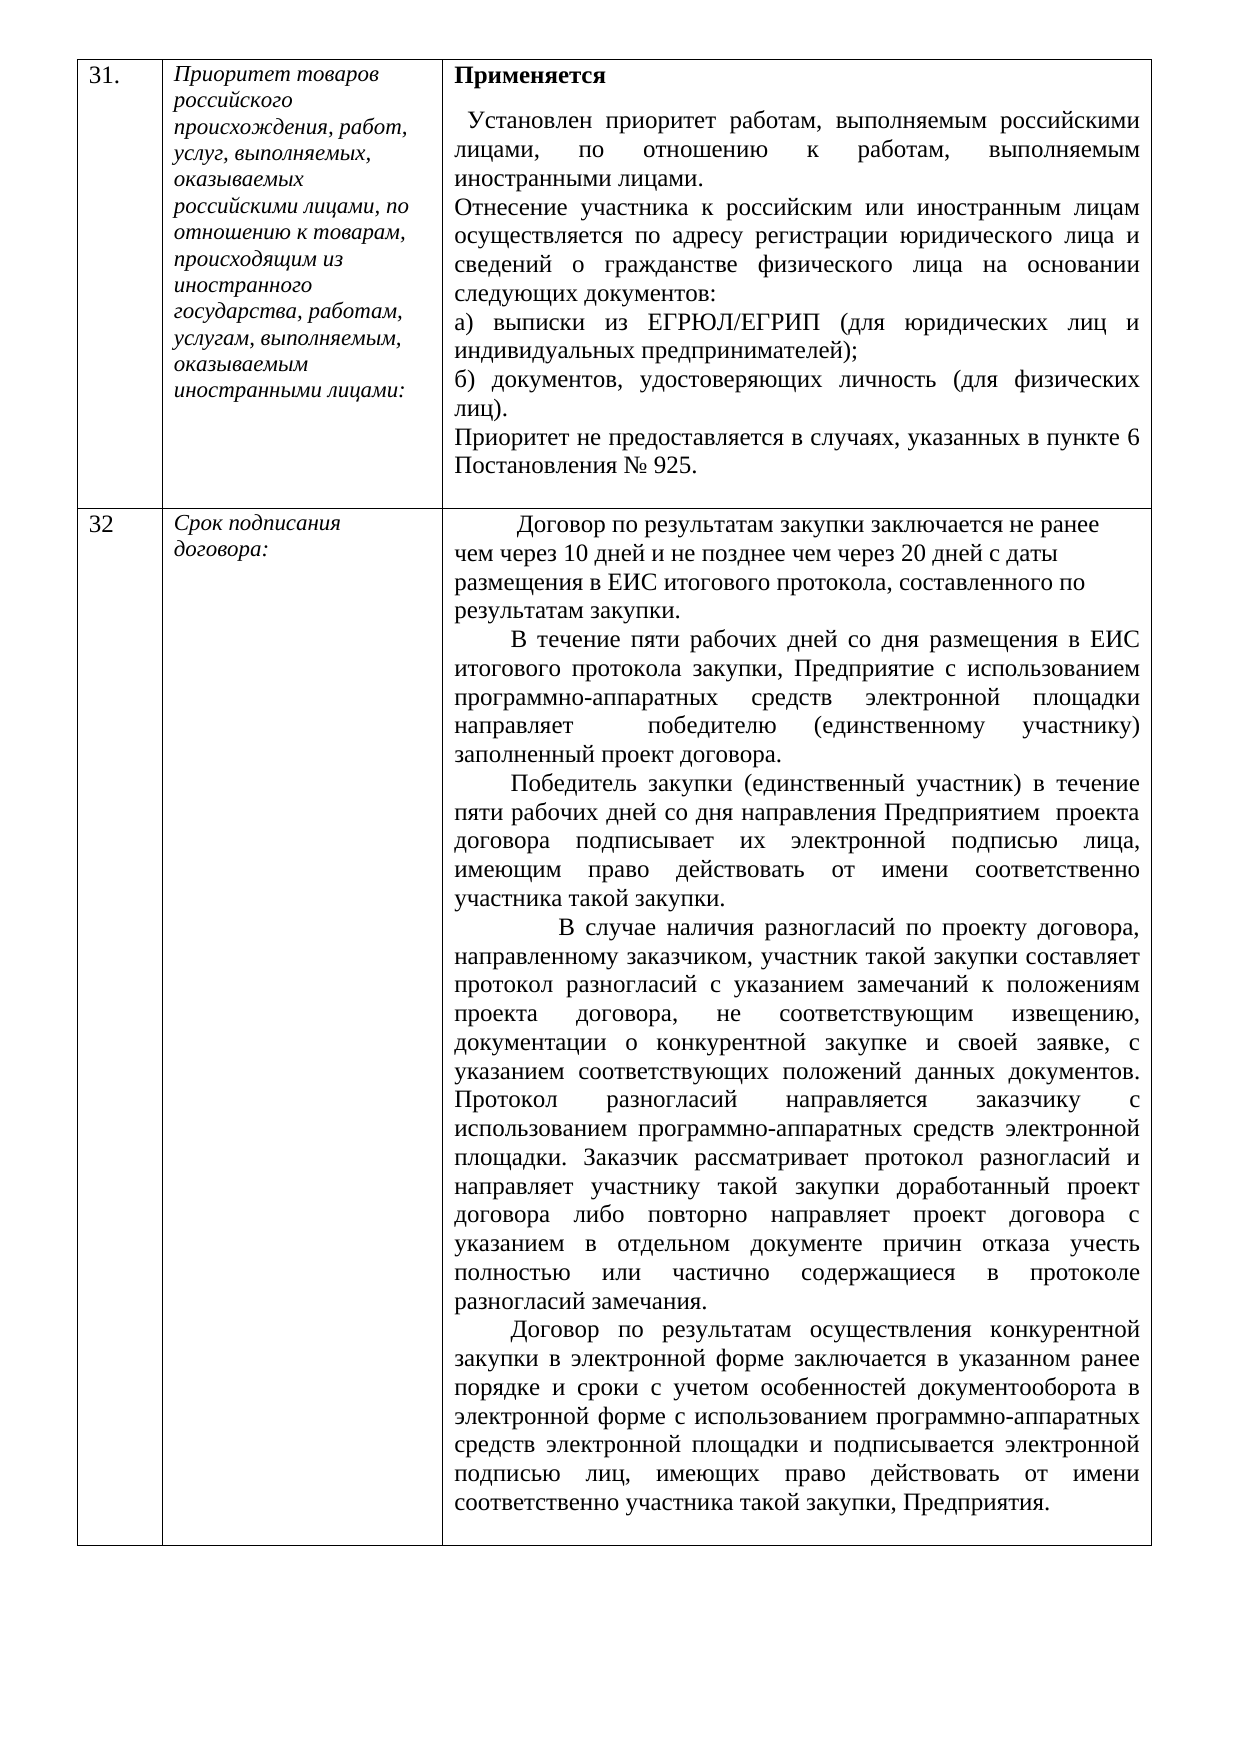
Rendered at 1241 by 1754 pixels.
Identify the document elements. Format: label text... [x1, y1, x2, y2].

table_cell 32 [78, 509, 162, 1544]
table_cell Договор по результатам закупки заключается не ранее чем через 10 дней и не позднее чем через 20 дней с даты размещения в ЕИС итогового протокола, составленного по результатам закупки. В течение пяти рабочих дней со дня размещения в ЕИС итогового протокола закупки, Предприятие с использованием программно-аппаратных средств электронной площадки направляет победителю (единственному участнику) заполненный проект договора. Победитель закупки (единственный участник) в течение пяти рабочих дней со дня направления Предприятием проекта договора подписывает их электронной подписью лица, имеющим право действовать от имени соответственно участника такой закупки. В случае наличия разногласий по проекту договора, направленному заказчиком, участник такой закупки составляет протокол разногласий с указанием замечаний к положениям проекта договора, не соответствующим извещению, документации о конкурентной закупке и своей заявке, с указанием соответствующих положений данных документов. Протокол разногласий направляется заказчику с использованием программно-аппаратных средств электронной площадки. Заказчик рассматривает протокол разногласий и направляет участнику такой закупки доработанный проект договора либо повторно направляет проект договора с указанием в отдельном документе причин отказа учесть полностью или частично содержащиеся в протоколе разногласий замечания. Договор по результатам осуществления конкурентной закупки в электронной форме заключается в указанном ранее порядке и сроки с учетом особенностей документооборота в электронной форме с использованием программно-аппаратных средств электронной площадки и подписывается электронной подписью лиц, имеющих право действовать от имени соответственно участника такой закупки, Предприятия. [443, 509, 1151, 1544]
table_cell Срок подписания договора: [163, 509, 442, 1544]
table_cell Применяется Установлен приоритет работам, выполняемым российскими лицами, по отношению к работам, выполняемым иностранными лицами. Отнесение участника к российским или иностранным лицам осуществляется по адресу регистрации юридического лица и сведений о гражданстве физического лица на основании следующих документов: а) выписки из ЕГРЮЛ/ЕГРИП (для юридических лиц и индивидуальных предпринимателей); б) документов, удостоверяющих личность (для физических лиц). Приоритет не предоставляется в случаях, указанных в пункте 6 Постановления № 925. [443, 60, 1151, 508]
table_cell 31. [78, 60, 162, 508]
table_cell Приоритет товаров российского происхождения, работ, услуг, выполняемых, оказываемых российскими лицами, по отношению к товарам, происходящим из иностранного государства, работам, услугам, выполняемым, оказываемым иностранными лицами: [163, 60, 442, 508]
